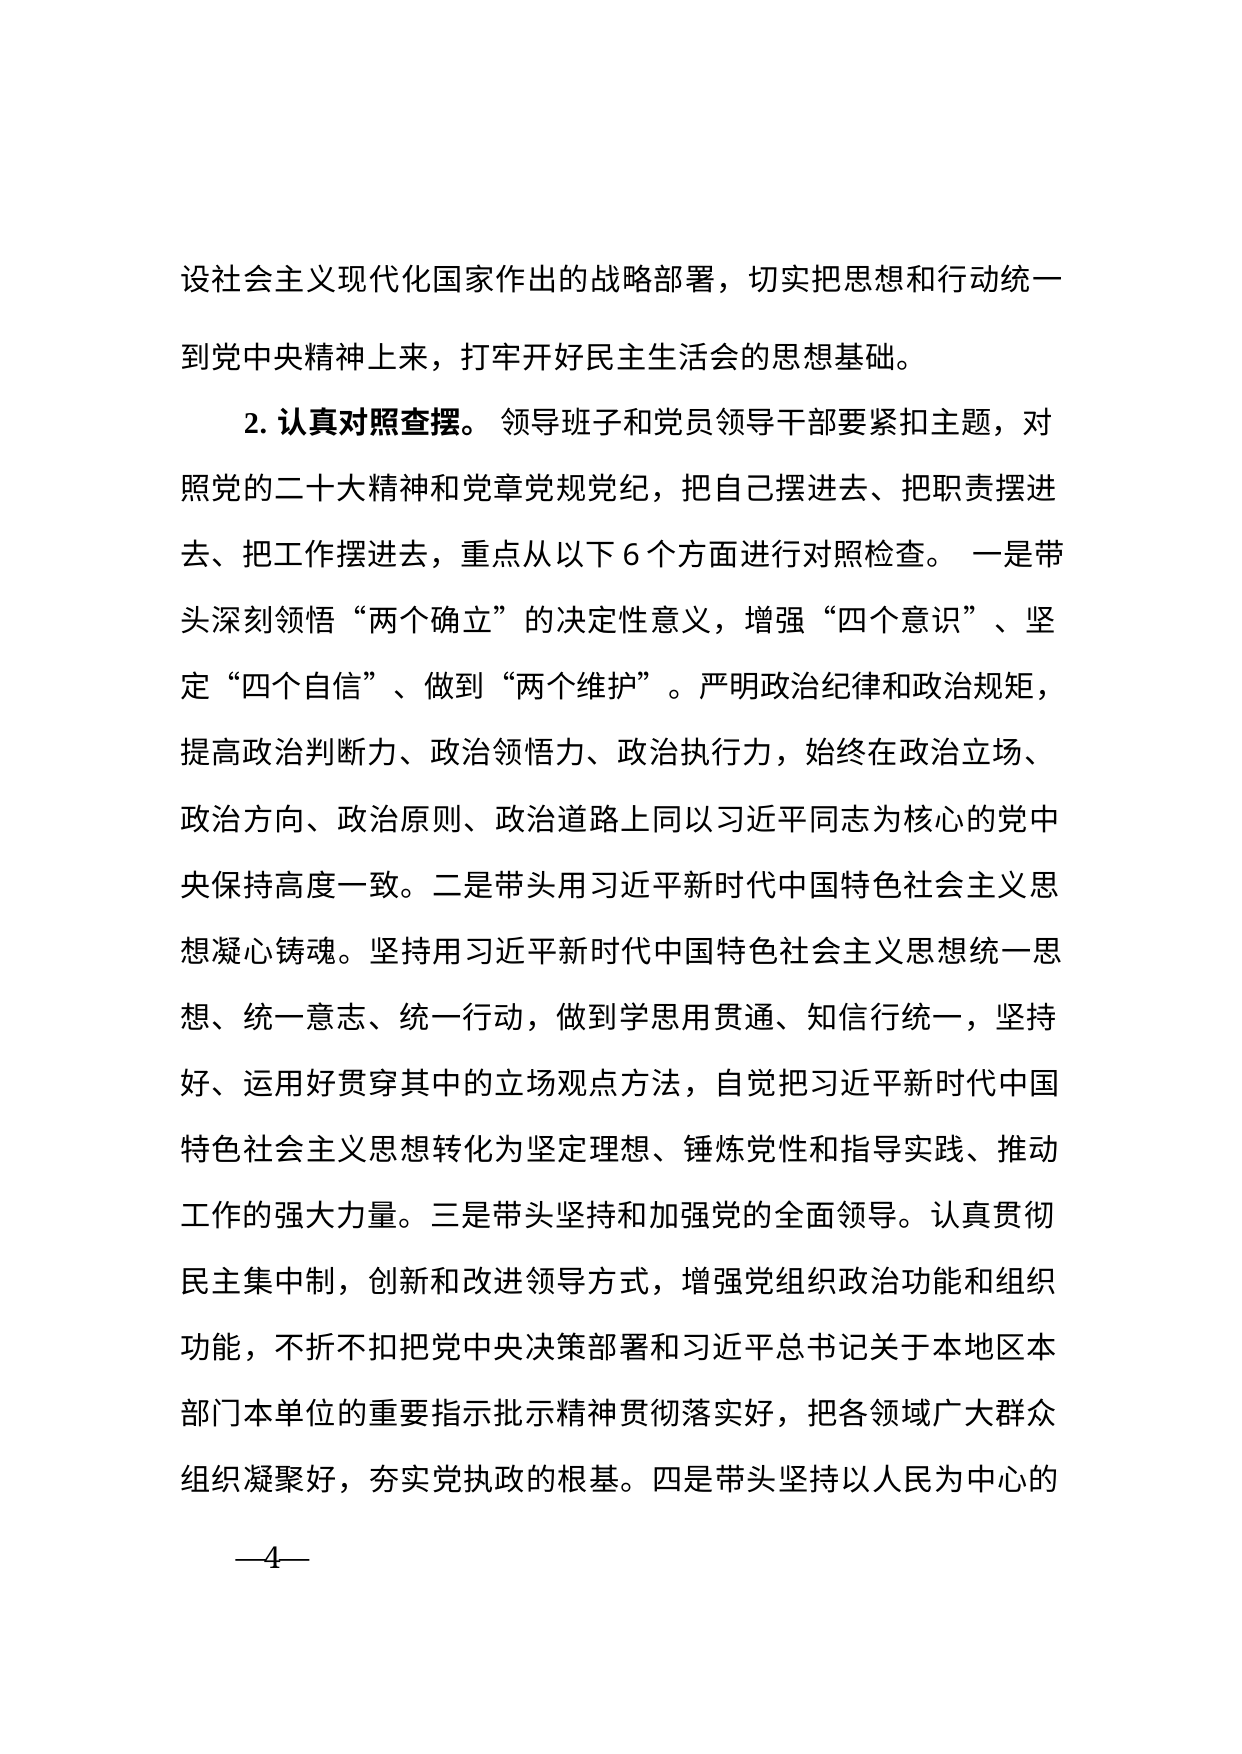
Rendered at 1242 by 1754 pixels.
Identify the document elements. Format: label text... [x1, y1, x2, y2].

text 2. 认真对照查摆。 领导班子和党员领导干部要紧扣主题，对 照党的二十大精神和党章党规党纪，把自己摆进去、把职责摆进 去、把工作摆进去，重点从以下6个方面进行对照检查。 一是带 头深刻领悟“两个确立”的决定性意义，增强“四个意识”、坚 定“四个自信”、做到“两个维护”。严明政治纪律和政治规矩， 提高政治判断力、政治领悟力、政治执行力，始终在政治立场、 政治方向、政治原则、政治道路上同以习近平同志为核心的党中 央保持高度一致。二是带头用习近平新时代中国特色社会主义思 想凝心铸魂。坚持用习近平新时代中国特色社会主义思想统一思 想、统一意志、统一行动，做到学思用贯通、知信行统一，坚持 好、运用好贯穿其中的立场观点方法，自觉把习近平新时代中国 特色社会主义思想转化为坚定理想、锤炼党性和指导实践、推动 工作的强大力量。三是带头坚持和加强党的全面领导。认真贯彻 民主集中制，创新和改进领导方式，增强党组织政治功能和组织 功能，不折不扣把党中央决策部署和习近平总书记关于本地区本 部门本单位的重要指示批示精神贯彻落实好，把各领域广大群众 组织凝聚好，夯实党执政的根基。四是带头坚持以人民为中心的 [180, 399, 1067, 1499]
text 到党中央精神上来，打牢开好民主生活会的思想基础。 [180, 336, 1067, 376]
text 设社会主义现代化国家作出的战略部署，切实把思想和行动统一 [180, 274, 1067, 336]
